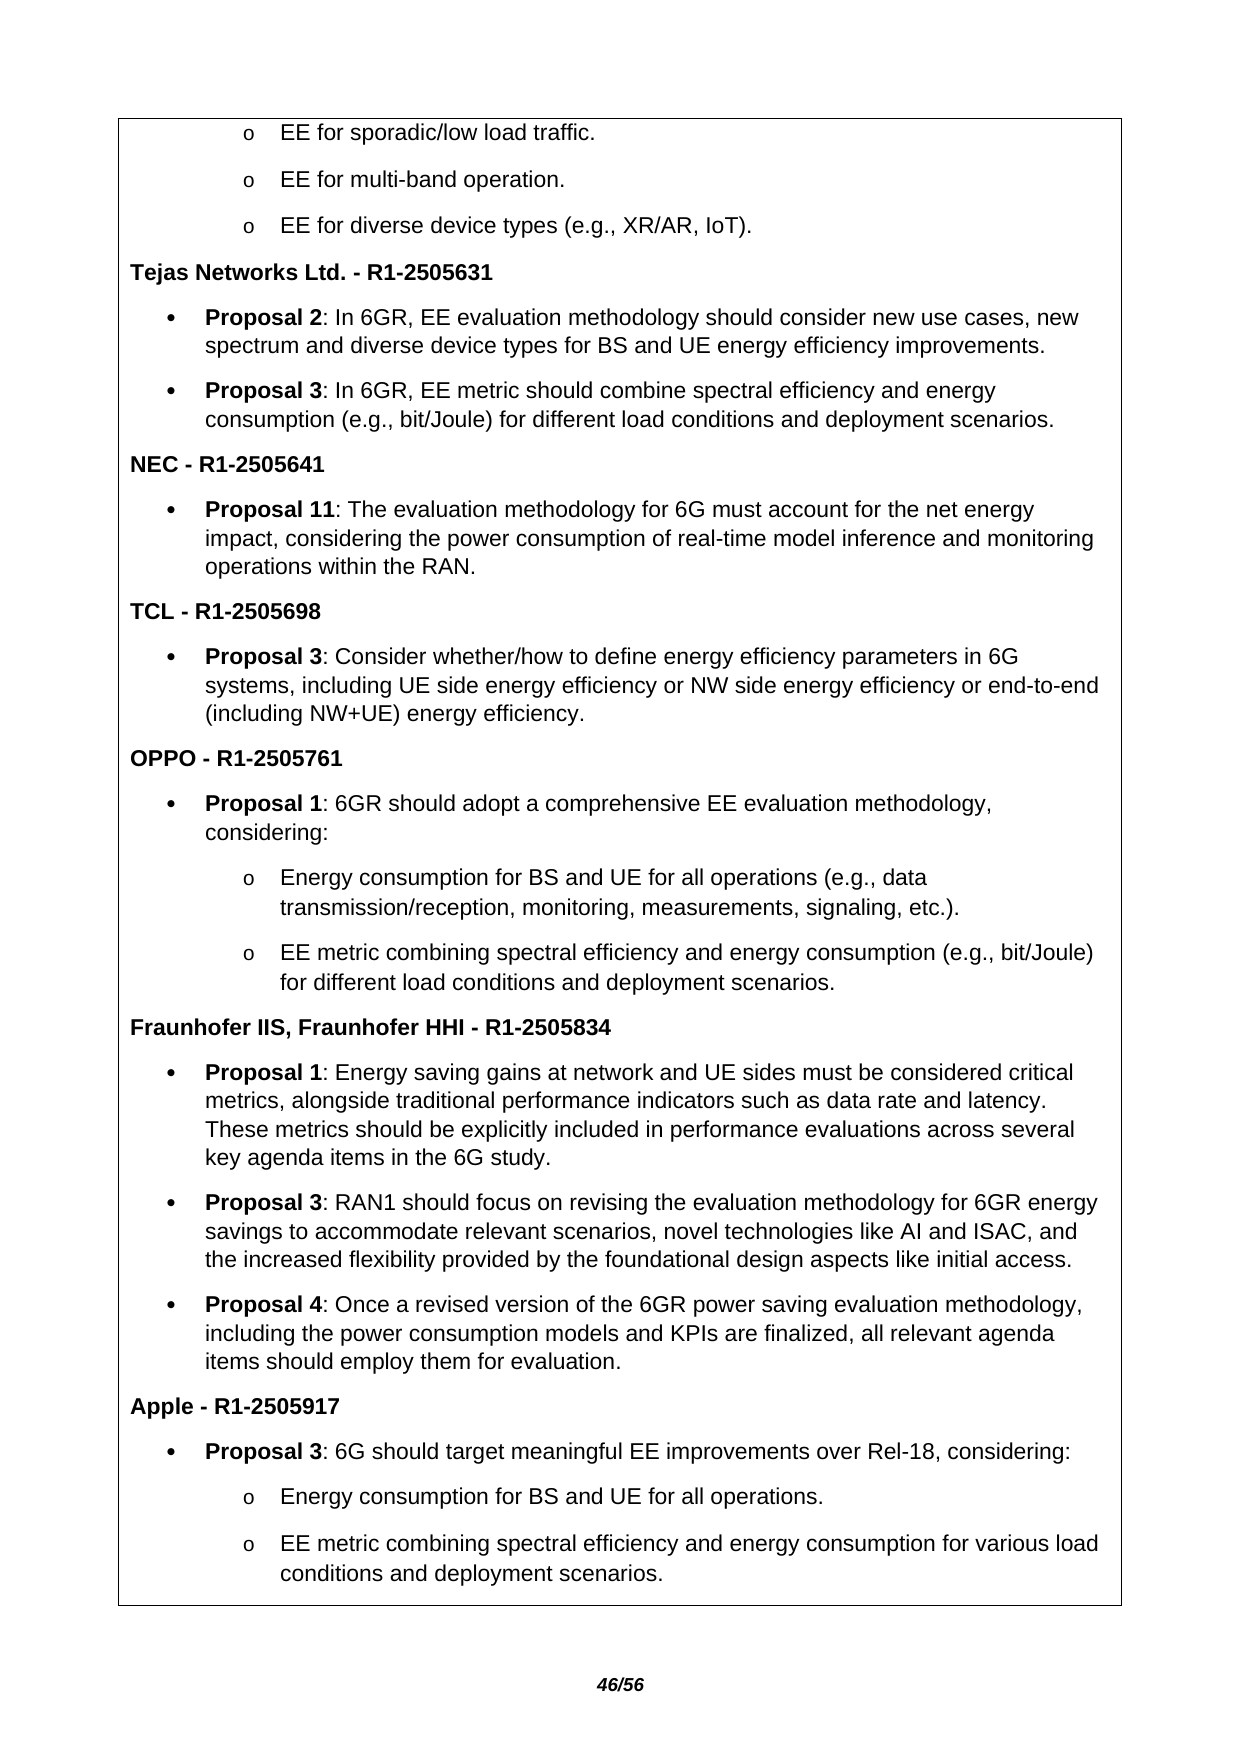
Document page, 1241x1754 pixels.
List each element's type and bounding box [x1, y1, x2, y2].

table_header [119, 119, 1121, 1605]
